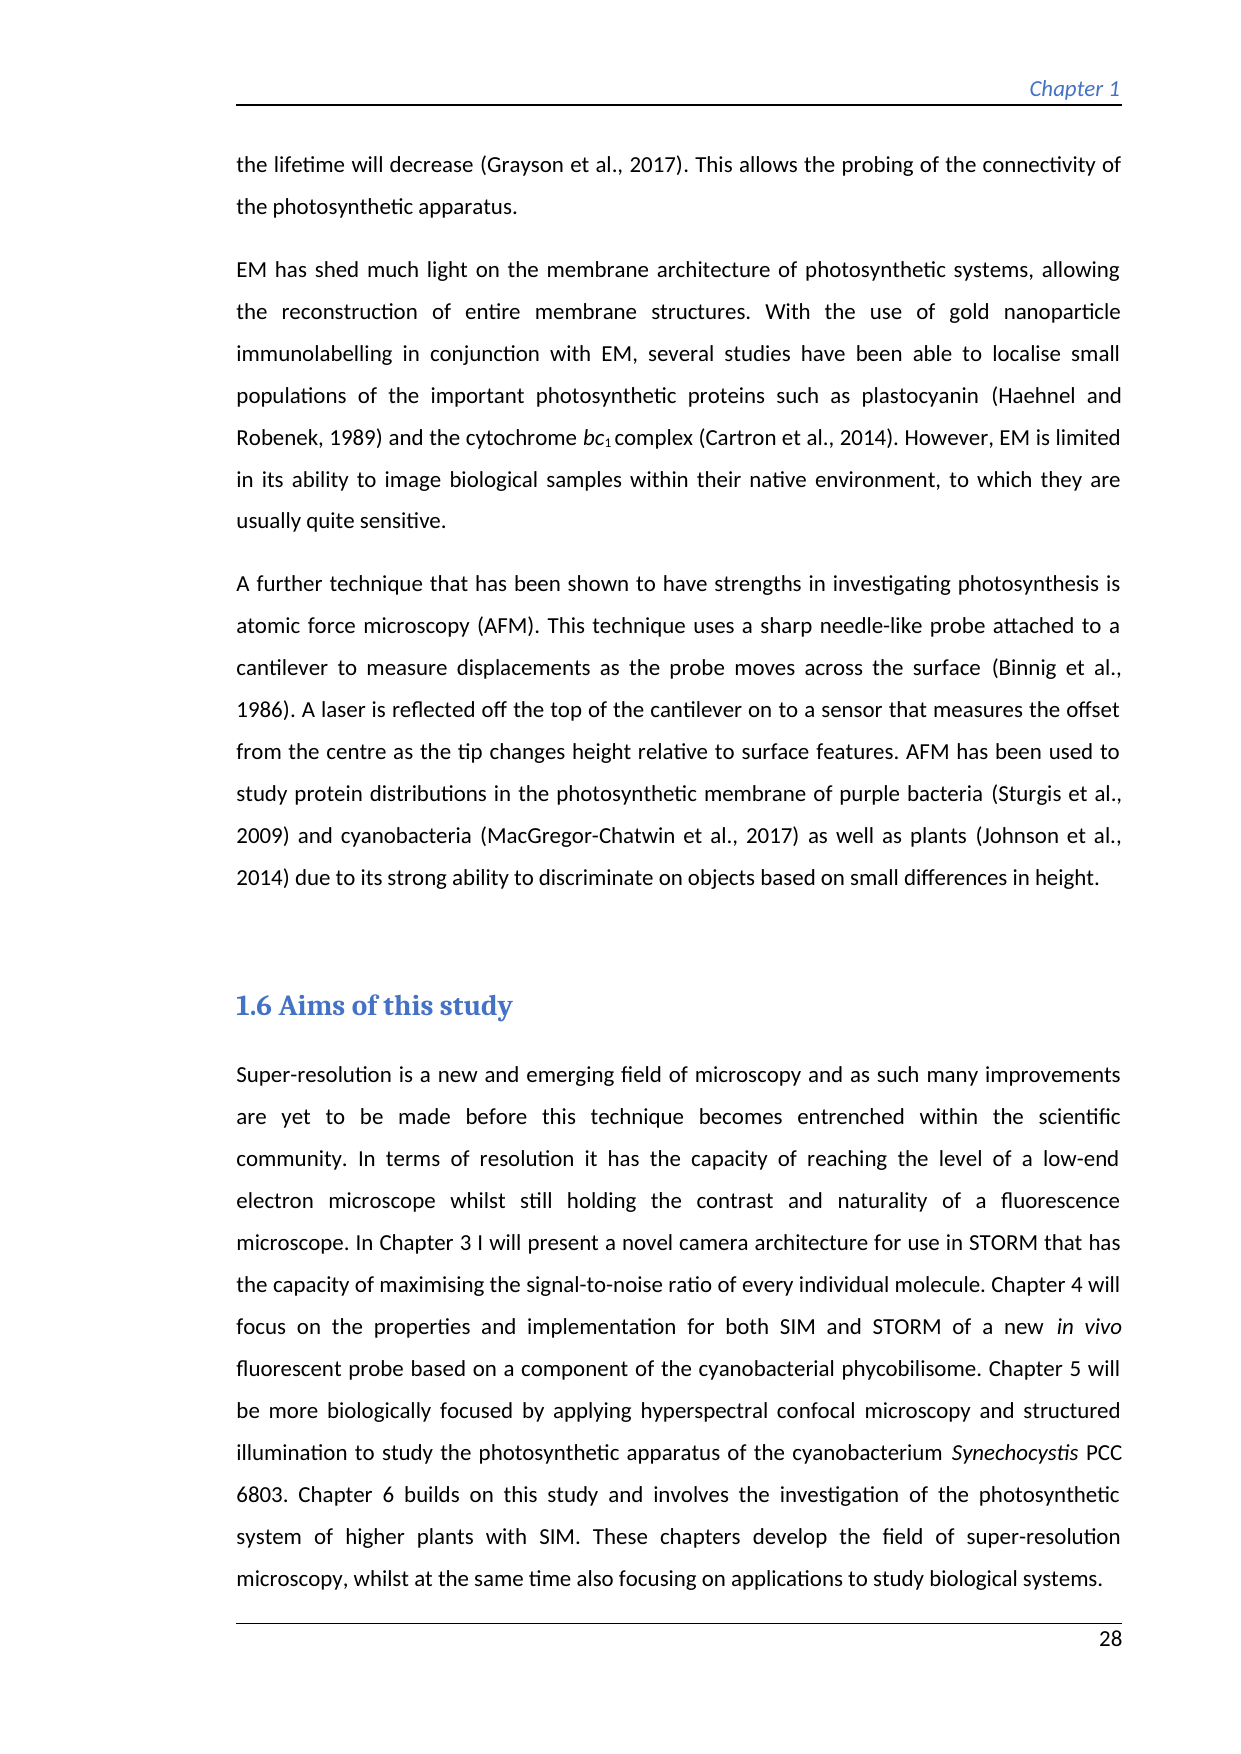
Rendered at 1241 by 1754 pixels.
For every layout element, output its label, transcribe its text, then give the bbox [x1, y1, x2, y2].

subtitle 1.6 Aims of this study [236, 989, 1122, 1022]
text A further technique that has been shown to have strengths in investigating photosynthesis is atomic force microscopy (AFM). This technique uses a sharp needle-like probe attached to a cantilever to measure displacements as the probe moves across the surface (Binnig et al., 1986). A laser is reflected off the top of the cantilever on to a sensor that measures the offset from the centre as the tip changes height relative to surface features. AFM has been used to study protein distributions in the photosynthetic membrane of purple bacteria (Sturgis et al., 2009) and cyanobacteria (MacGregor-Chatwin et al., 2017) as well as plants (Johnson et al., 2014) due to its strong ability to discriminate on objects based on small differences in height. [236, 569, 1122, 891]
text EM has shed much light on the membrane architecture of photosynthetic systems, allowing the reconstruction of entire membrane structures. With the use of gold nanoparticle immunolabelling in conjunction with EM, several studies have been able to localise small populations of the important photosynthetic proteins such as plastocyanin (Haehnel and Robenek, 1989) and the cytochrome bc1 complex (Cartron et al., 2014). However, EM is limited in its ability to image biological samples within their native environment, to which they are usually quite sensitive. [236, 255, 1122, 535]
text Super-resolution is a new and emerging field of microscopy and as such many improvements are yet to be made before this technique becomes entrenched within the scientific community. In terms of resolution it has the capacity of reaching the level of a low-end electron microscope whilst still holding the contrast and naturality of a fluorescence microscope. In Chapter 3 I will present a novel camera architecture for use in STORM that has the capacity of maximising the signal-to-noise ratio of every individual molecule. Chapter 4 will focus on the properties and implementation for both SIM and STORM of a new in vivo fluorescent probe based on a component of the cyanobacterial phycobilisome. Chapter 5 will be more biologically focused by applying hyperspectral confocal microscopy and structured illumination to study the photosynthetic apparatus of the cyanobacterium Synechocystis PCC 6803. Chapter 6 builds on this study and involves the investigation of the photosynthetic system of higher plants with SIM. These chapters develop the field of super-resolution microscopy, whilst at the same time also focusing on applications to study biological systems. [236, 1060, 1122, 1592]
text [236, 150, 1122, 220]
